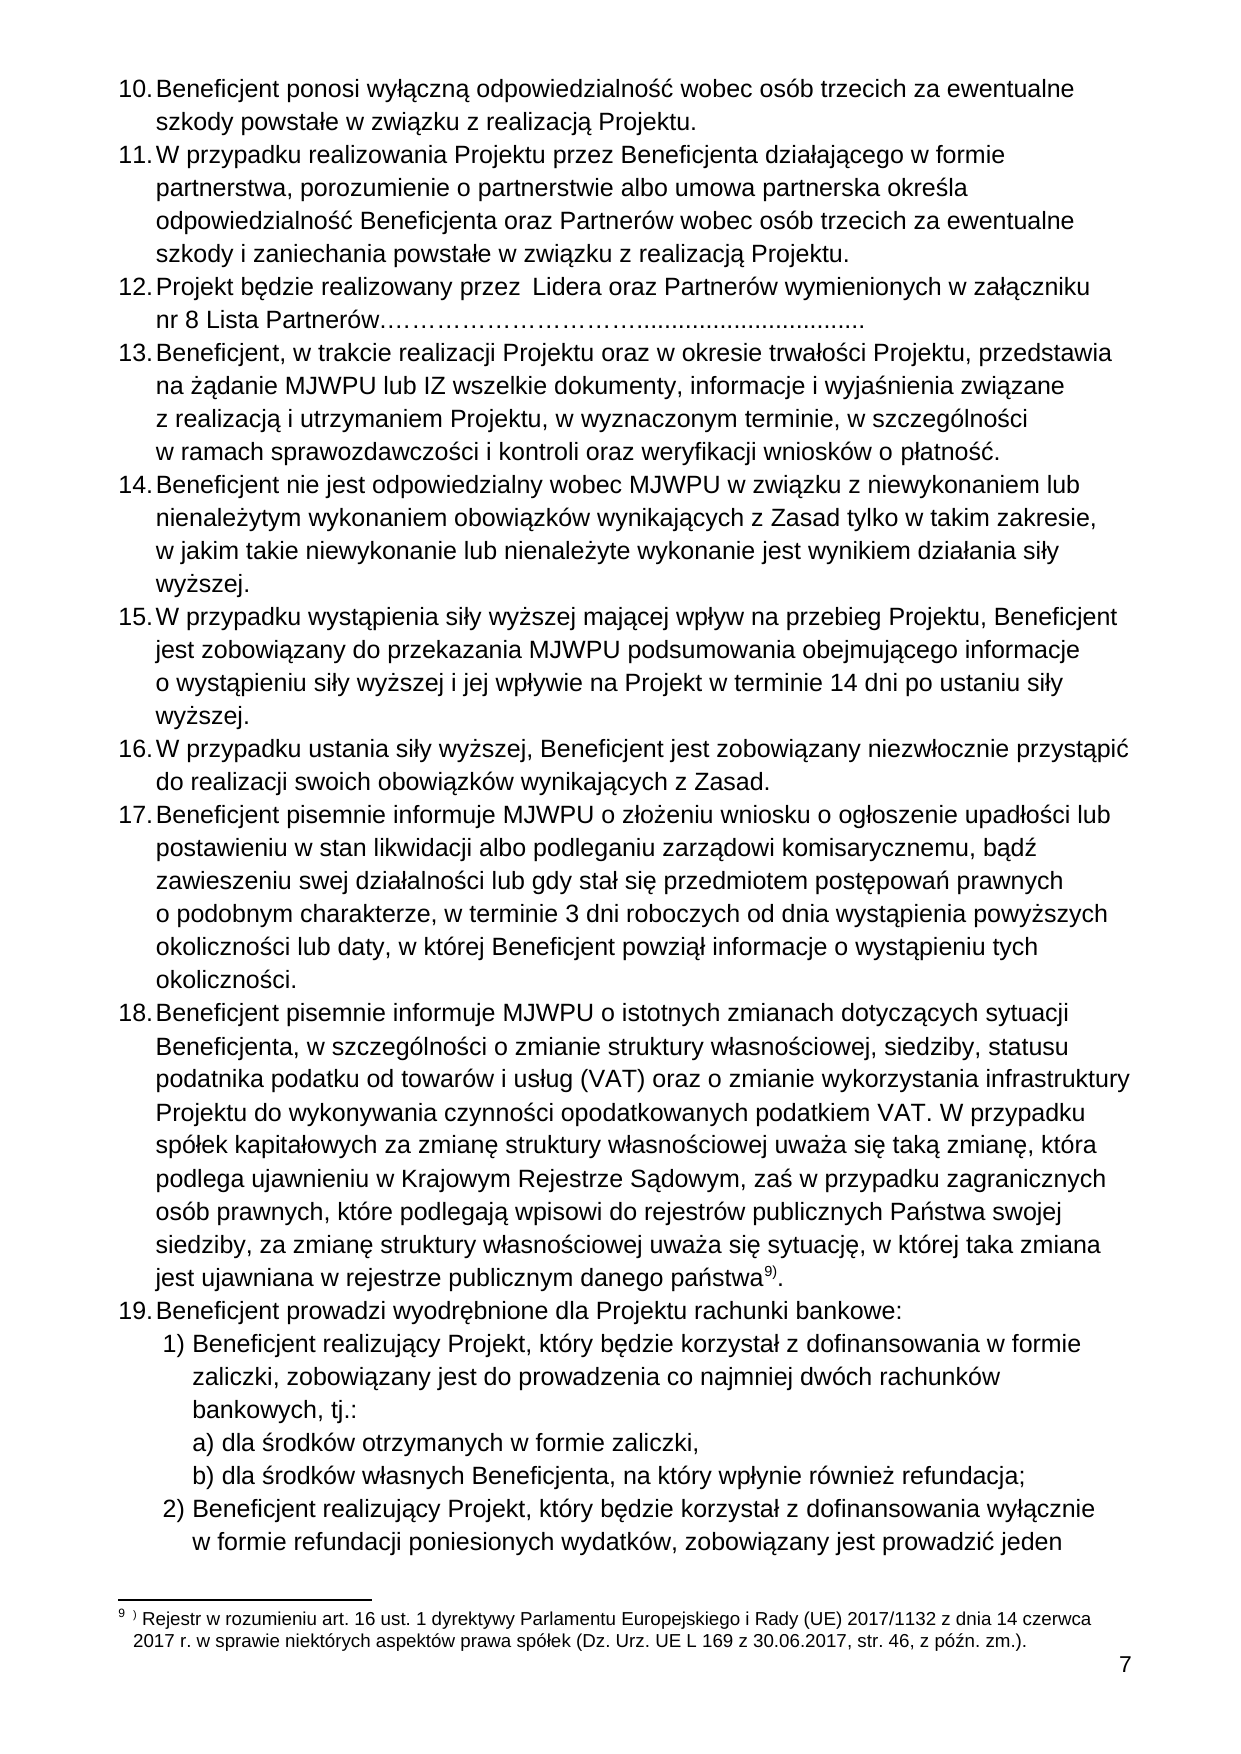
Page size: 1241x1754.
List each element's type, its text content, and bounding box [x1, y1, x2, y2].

list W przypadku realizowania Projektu przez Beneficjenta działającego w formie partnerstwa, porozumienie o partnerstwie albo umowa partnerska określa odpowiedzialność Beneficjenta oraz Partnerów wobec osób trzecich za ewentualne szkody i zaniechania powstałe w związku z realizacją Projektu. [118, 140, 1132, 268]
list dla środków otrzymanych w formie zaliczki, [192, 1428, 1132, 1456]
list dla środków własnych Beneficjenta, na który wpłynie również refundacja; [192, 1461, 1132, 1489]
list Beneficjent pisemnie informuje MJWPU o istotnych zmianach dotyczących sytuacji Beneficjenta, w szczególności o zmianie struktury własnościowej, siedziby, statusu podatnika podatku od towarów i usług (VAT) oraz o zmianie wykorzystania infrastruktury Projektu do wykonywania czynności opodatkowanych podatkiem VAT. W przypadku spółek kapitałowych za zmianę struktury własnościowej uważa się taką zmianę, która podlega ujawnieniu w Krajowym Rejestrze Sądowym, zaś w przypadku zagranicznych osób prawnych, które podlegają wpisowi do rejestrów publicznych Państwa swojej siedziby, za zmianę struktury własnościowej uważa się sytuację, w której taka zmiana jest ujawniana w rejestrze publicznym danego państwa). [118, 998, 1132, 1291]
list Beneficjent pisemnie informuje MJWPU o złożeniu wniosku o ogłoszenie upadłości lub postawieniu w stan likwidacji albo podleganiu zarządowi komisarycznemu, bądź zawieszeniu swej działalności lub gdy stał się przedmiotem postępowań prawnych o podobnym charakterze, w terminie 3 dni roboczych od dnia wystąpienia powyższych okoliczności lub daty, w której Beneficjent powziął informacje o wystąpieniu tych okoliczności. [118, 800, 1132, 994]
list W przypadku ustania siły wyższej, Beneficjent jest zobowiązany niezwłocznie przystąpić do realizacji swoich obowiązków wynikających z Zasad. [118, 734, 1132, 796]
list W przypadku wystąpienia siły wyższej mającej wpływ na przebieg Projektu, Beneficjent jest zobowiązany do przekazania MJWPU podsumowania obejmującego informacje o wystąpieniu siły wyższej i jej wpływie na Projekt w terminie 14 dni po ustaniu siły wyższej. [118, 602, 1132, 730]
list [162, 1494, 1132, 1556]
list Projekt będzie realizowany przez Lidera oraz Partnerów wymienionych w załączniku nr 8 Lista Partnerów.…………………………................................. [118, 272, 1132, 334]
list Beneficjent nie jest odpowiedzialny wobec MJWPU w związku z niewykonaniem lub nienależytym wykonaniem obowiązków wynikających z Zasad tylko w takim zakresie, w jakim takie niewykonanie lub nienależyte wykonanie jest wynikiem działania siły wyższej. [118, 470, 1132, 598]
list Beneficjent ponosi wyłączną odpowiedzialność wobec osób trzecich za ewentualne szkody powstałe w związku z realizacją Projektu. [118, 74, 1132, 136]
list Beneficjent realizujący Projekt, który będzie korzystał z dofinansowania w formie zaliczki, zobowiązany jest do prowadzenia co najmniej dwóch rachunków bankowych, tj.: [162, 1329, 1132, 1423]
list Beneficjent, w trakcie realizacji Projektu oraz w okresie trwałości Projektu, przedstawia na żądanie MJWPU lub IZ wszelkie dokumenty, informacje i wyjaśnienia związane z realizacją i utrzymaniem Projektu, w wyznaczonym terminie, w szczególności w ramach sprawozdawczości i kontroli oraz weryfikacji wniosków o płatność. [118, 338, 1132, 466]
list Beneficjent prowadzi wyodrębnione dla Projektu rachunki bankowe: [118, 1296, 1132, 1324]
